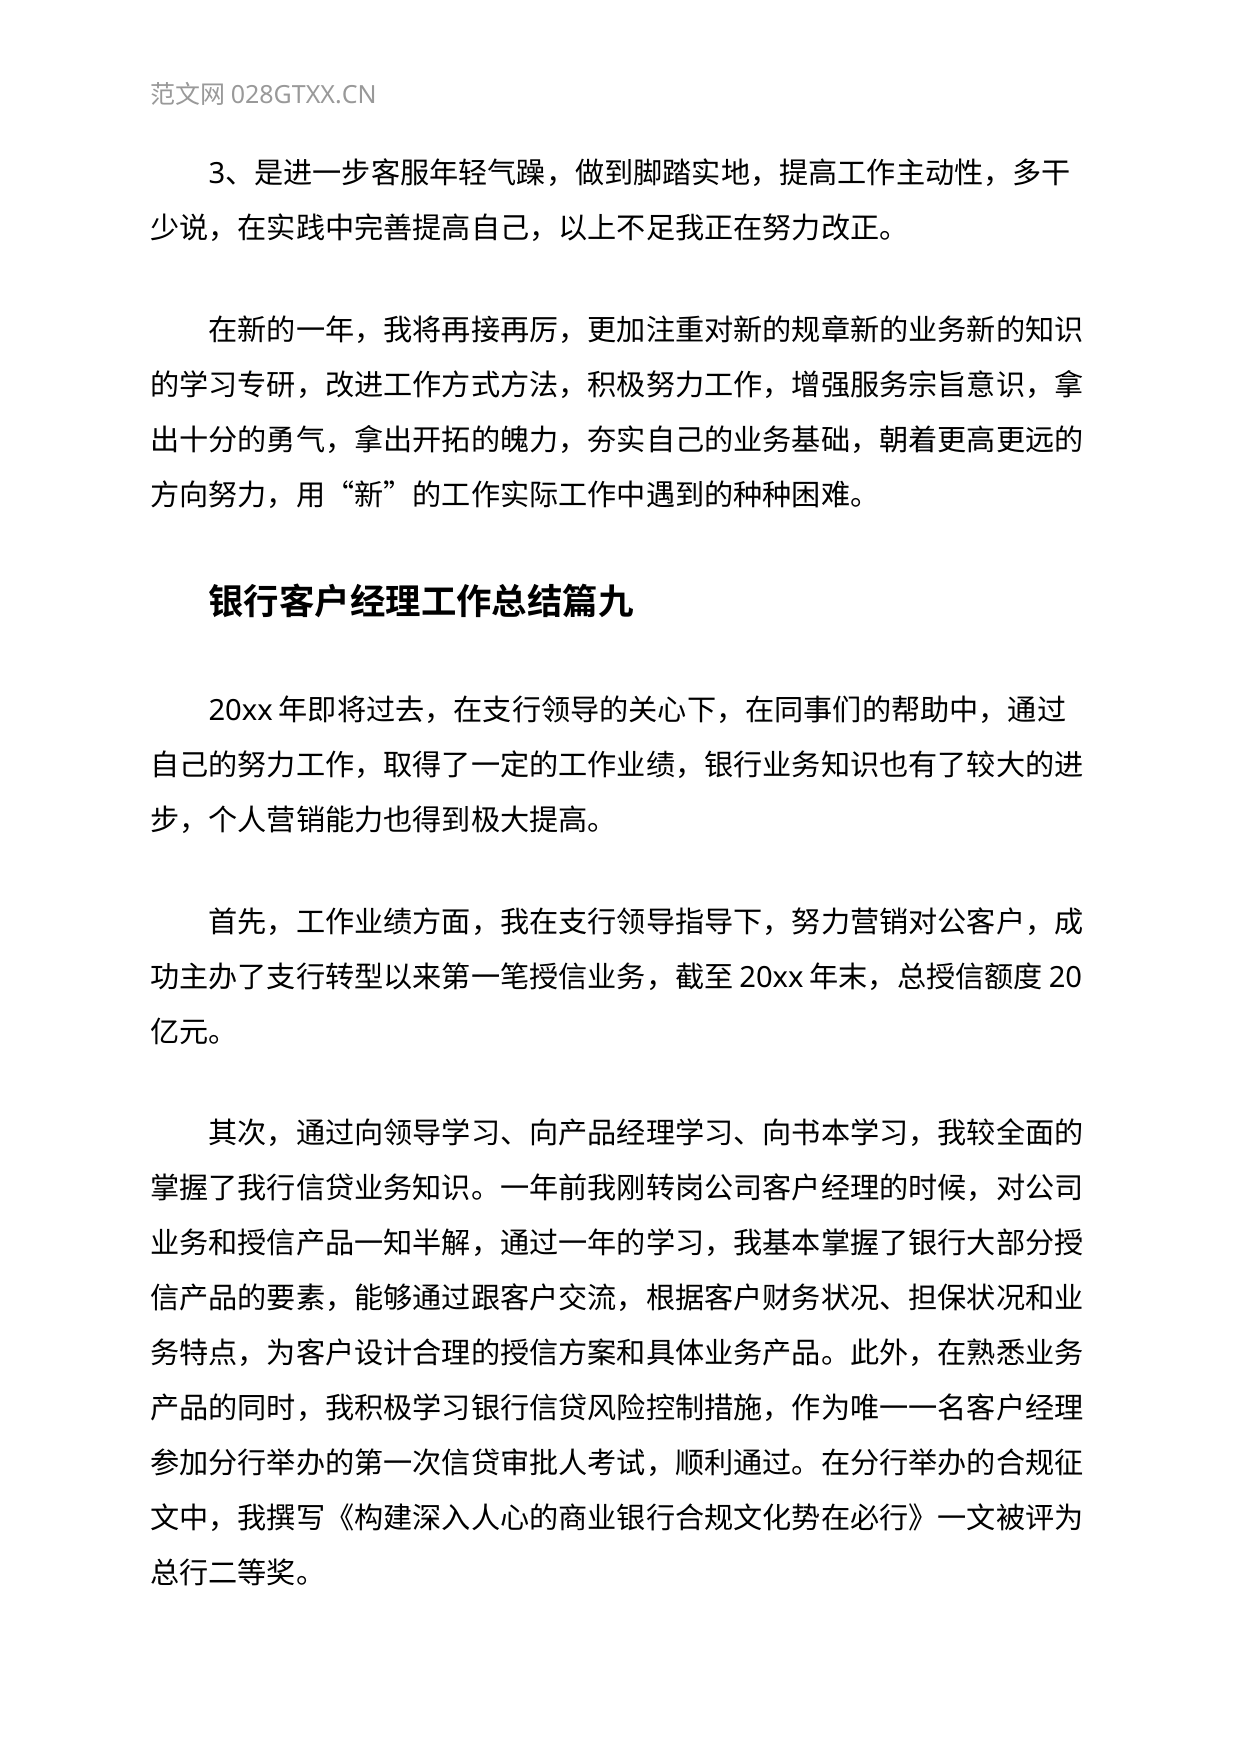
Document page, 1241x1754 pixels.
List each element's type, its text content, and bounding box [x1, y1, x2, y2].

text 在新的一年，我将再接再厉，更加注重对新的规章新的业务新的知识的学习专研，改进工作方式方法，积极努力工作，增强服务宗旨意识，拿出十分的勇气，拿出开拓的魄力，夯实自己的业务基础，朝着更高更远的方向努力，用“新”的工作实际工作中遇到的种种困难。 [150, 307, 1090, 514]
text 银行客户经理工作总结篇九 [150, 573, 1090, 624]
text 首先，工作业绩方面，我在支行领导指导下，努力营销对公客户，成功主办了支行转型以来第一笔授信业务，截至20xx年末，总授信额度20亿元。 [150, 898, 1090, 1051]
text 20xx年即将过去，在支行领导的关心下，在同事们的帮助中，通过自己的努力工作，取得了一定的工作业绩，银行业务知识也有了较大的进步，个人营销能力也得到极大提高。 [150, 687, 1090, 839]
text 3、是进一步客服年轻气躁，做到脚踏实地，提高工作主动性，多干少说，在实践中完善提高自己，以上不足我正在努力改正。 [150, 150, 1090, 247]
text 其次，通过向领导学习、向产品经理学习、向书本学习，我较全面的掌握了我行信贷业务知识。一年前我刚转岗公司客户经理的时候，对公司业务和授信产品一知半解，通过一年的学习，我基本掌握了银行大部分授信产品的要素，能够通过跟客户交流，根据客户财务状况、担保状况和业务特点，为客户设计合理的授信方案和具体业务产品。此外，在熟悉业务产品的同时，我积极学习银行信贷风险控制措施，作为唯一一名客户经理参加分行举办的第一次信贷审批人考试，顺利通过。在分行举办的合规征文中，我撰写《构建深入人心的商业银行合规文化势在必行》一文被评为总行二等奖。 [150, 1110, 1090, 1591]
